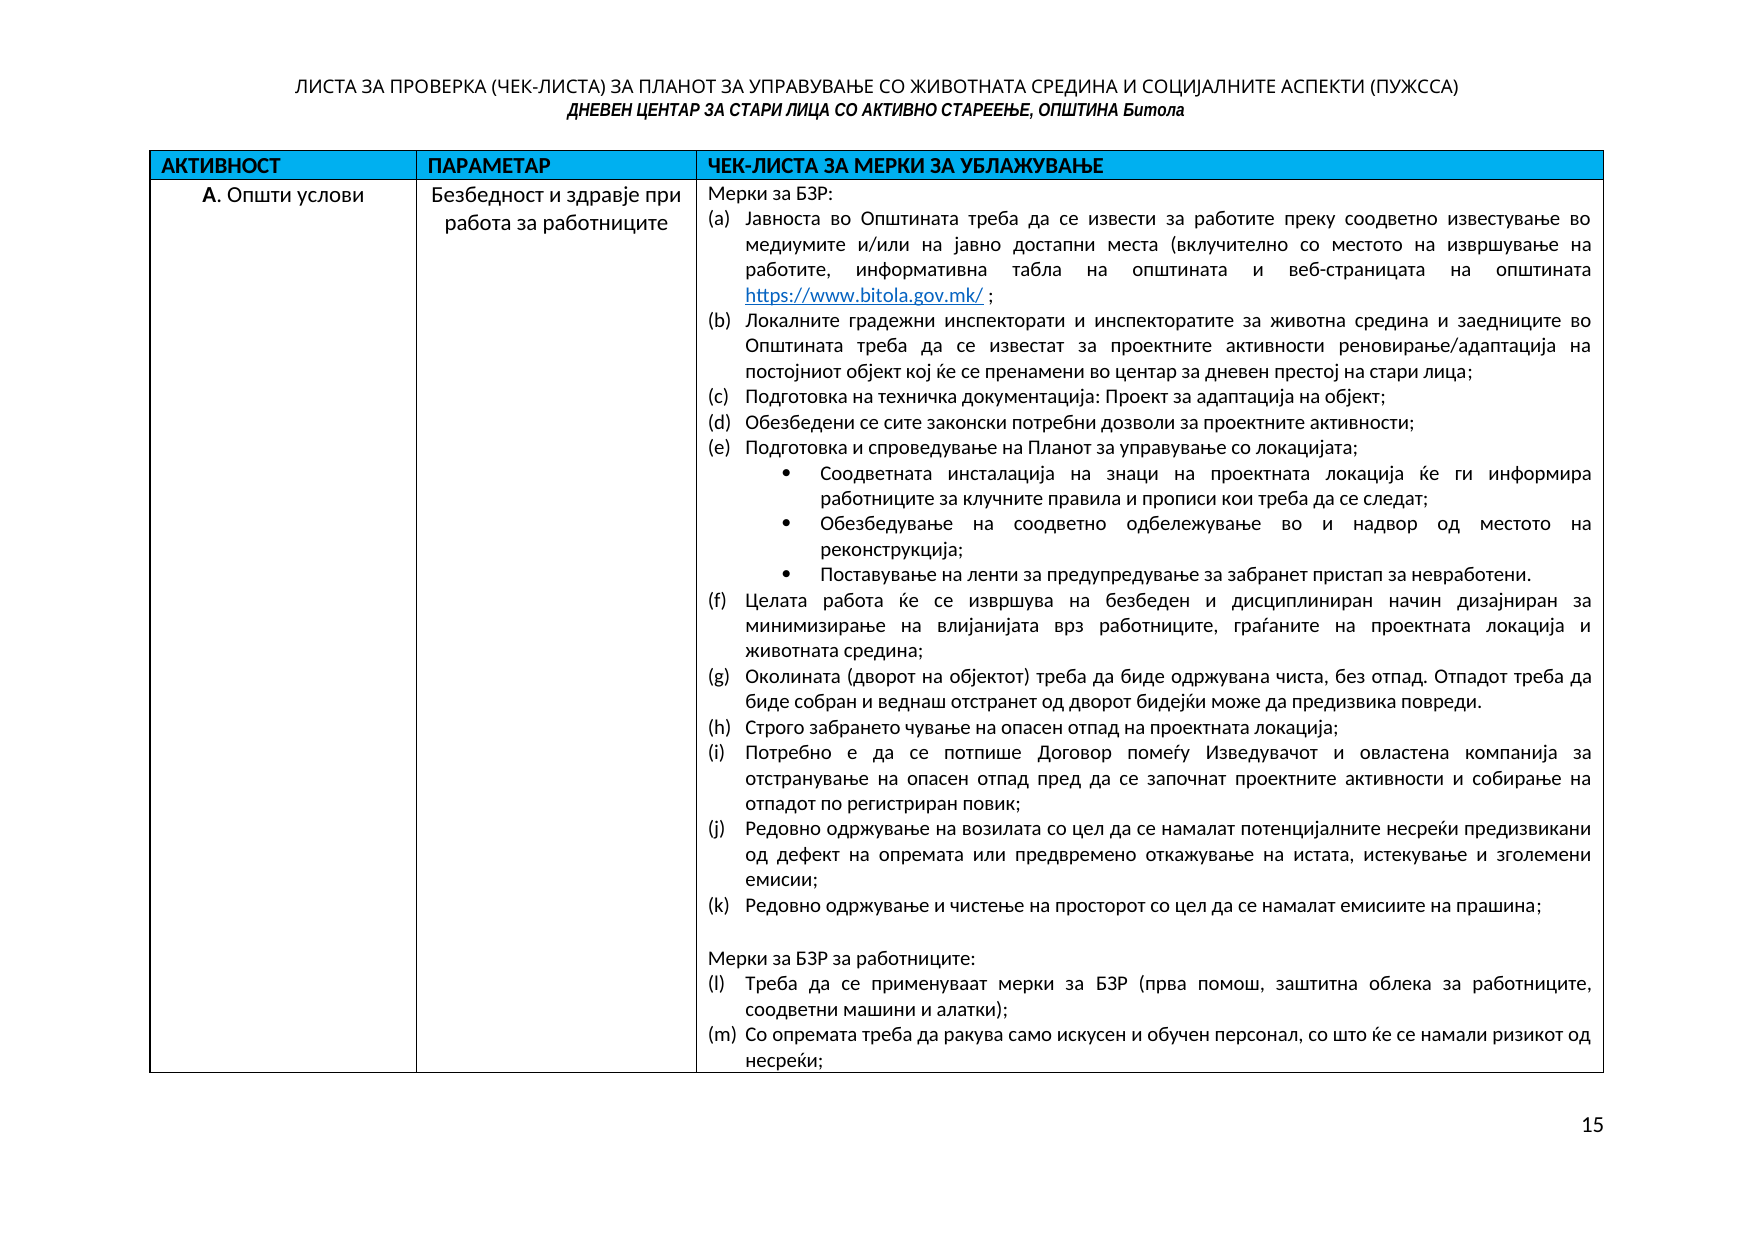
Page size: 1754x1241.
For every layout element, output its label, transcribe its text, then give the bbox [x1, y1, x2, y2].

table_header ЧЕК-ЛИСТА ЗА МЕРКИ ЗА УБЛАЖУВАЊЕ [697, 151, 1603, 179]
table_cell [697, 180, 1603, 1072]
table_cell A. Општи услови [151, 180, 416, 1072]
table_header ПАРАМЕТАР [417, 151, 696, 179]
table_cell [417, 180, 696, 1072]
table_header АКТИВНОСТ [151, 151, 416, 179]
